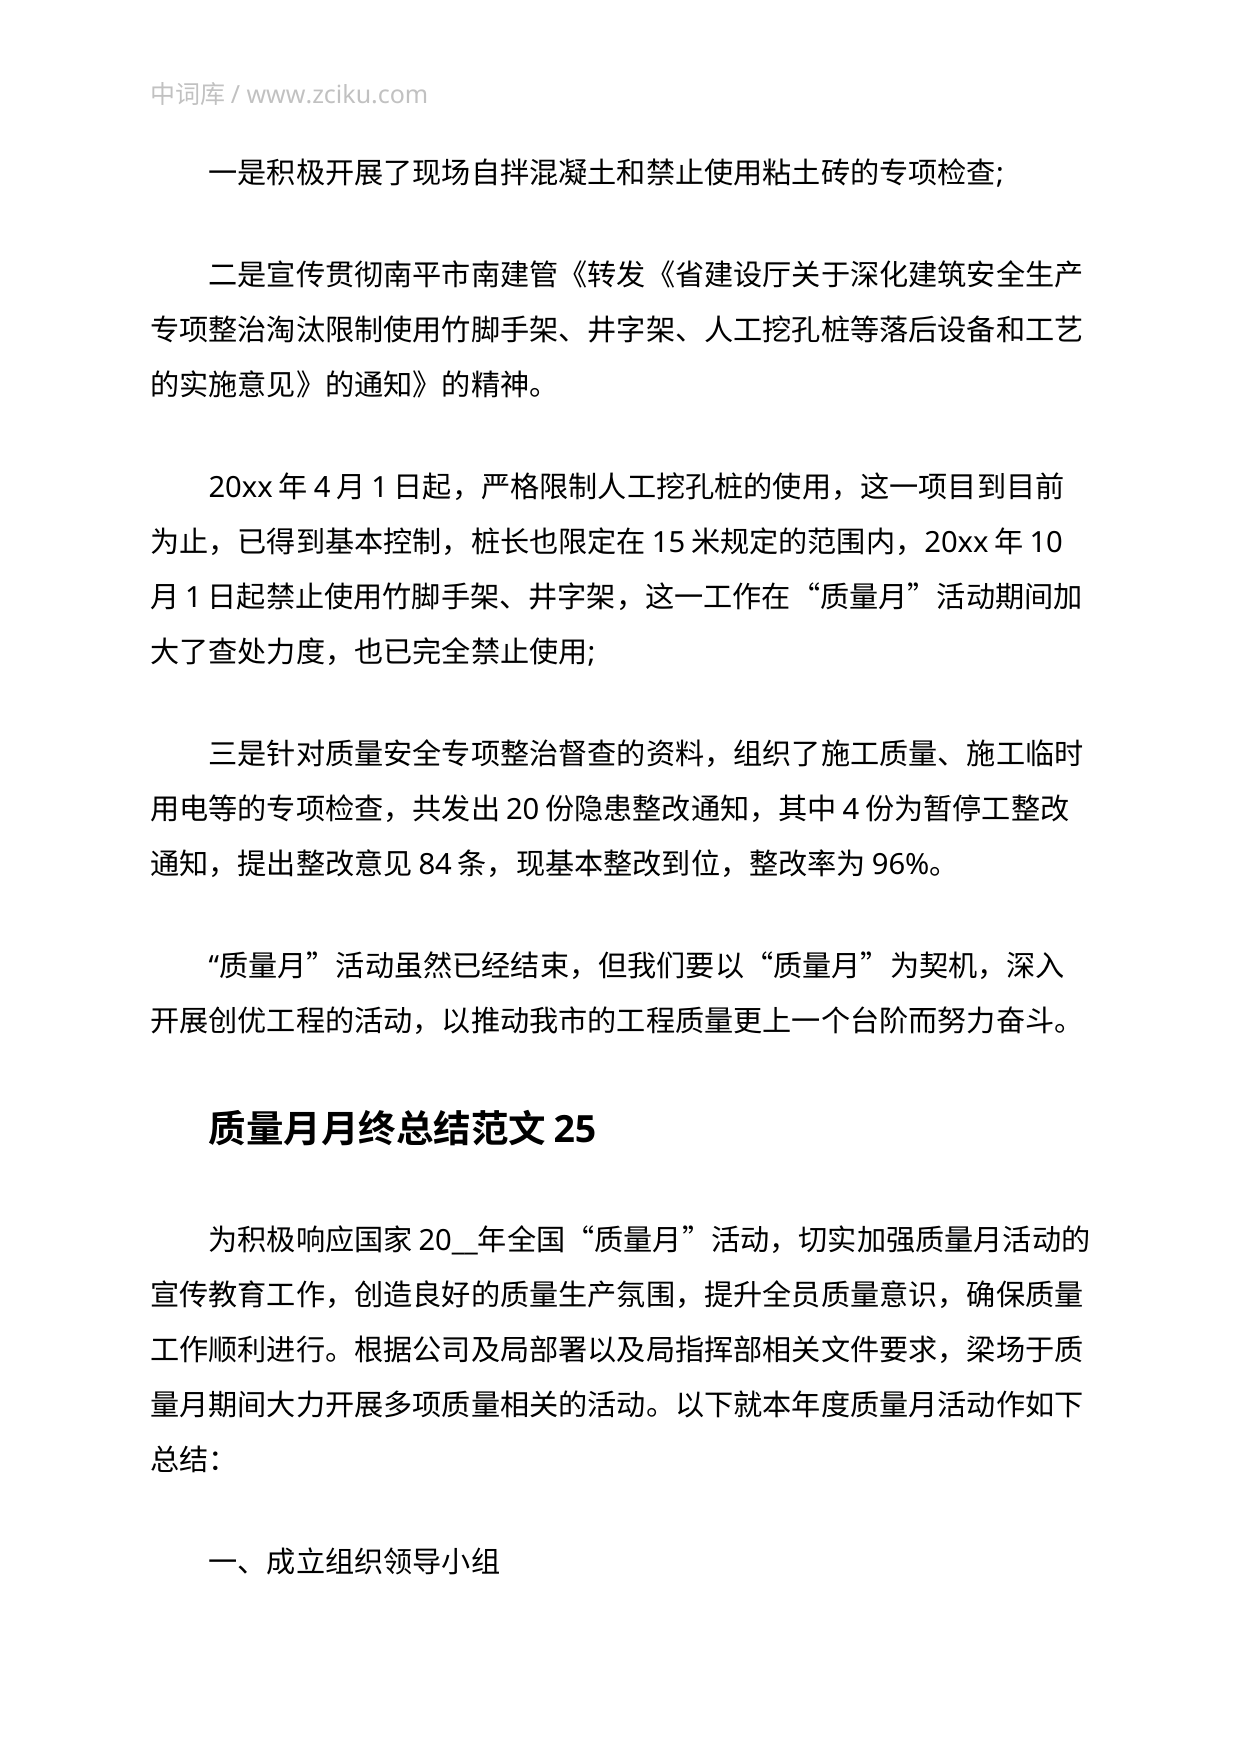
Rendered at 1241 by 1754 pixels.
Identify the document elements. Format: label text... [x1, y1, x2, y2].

text 为积极响应国家20__年全国“质量月”活动，切实加强质量月活动的宣传教育工作，创造良好的质量生产氛围，提升全员质量意识，确保质量工作顺利进行。根据公司及局部署以及局指挥部相关文件要求，梁场于质量月期间大力开展多项质量相关的活动。以下就本年度质量月活动作如下总结： [150, 1217, 1090, 1479]
text “质量月”活动虽然已经结束，但我们要以“质量月”为契机，深入开展创优工程的活动，以推动我市的工程质量更上一个台阶而努力奋斗。 [150, 942, 1090, 1040]
text 质量月月终总结范文25 [150, 1099, 1090, 1154]
text 一是积极开展了现场自拌混凝土和禁止使用粘土砖的专项检查; [150, 150, 1090, 192]
text 一、成立组织领导小组 [150, 1538, 1090, 1581]
text 二是宣传贯彻南平市南建管《转发《省建设厅关于深化建筑安全生产专项整治淘汰限制使用竹脚手架、井字架、人工挖孔桩等落后设备和工艺的实施意见》的通知》的精神。 [150, 252, 1090, 404]
text 三是针对质量安全专项整治督查的资料，组织了施工质量、施工临时用电等的专项检查，共发出20份隐患整改通知，其中4份为暂停工整改通知，提出整改意见84条，现基本整改到位，整改率为96%。 [150, 731, 1090, 883]
text 20xx年4月1日起，严格限制人工挖孔桩的使用，这一项目到目前为止，已得到基本控制，桩长也限定在15米规定的范围内，20xx年10月1日起禁止使用竹脚手架、井字架，这一工作在“质量月”活动期间加大了查处力度，也已完全禁止使用; [150, 463, 1090, 671]
